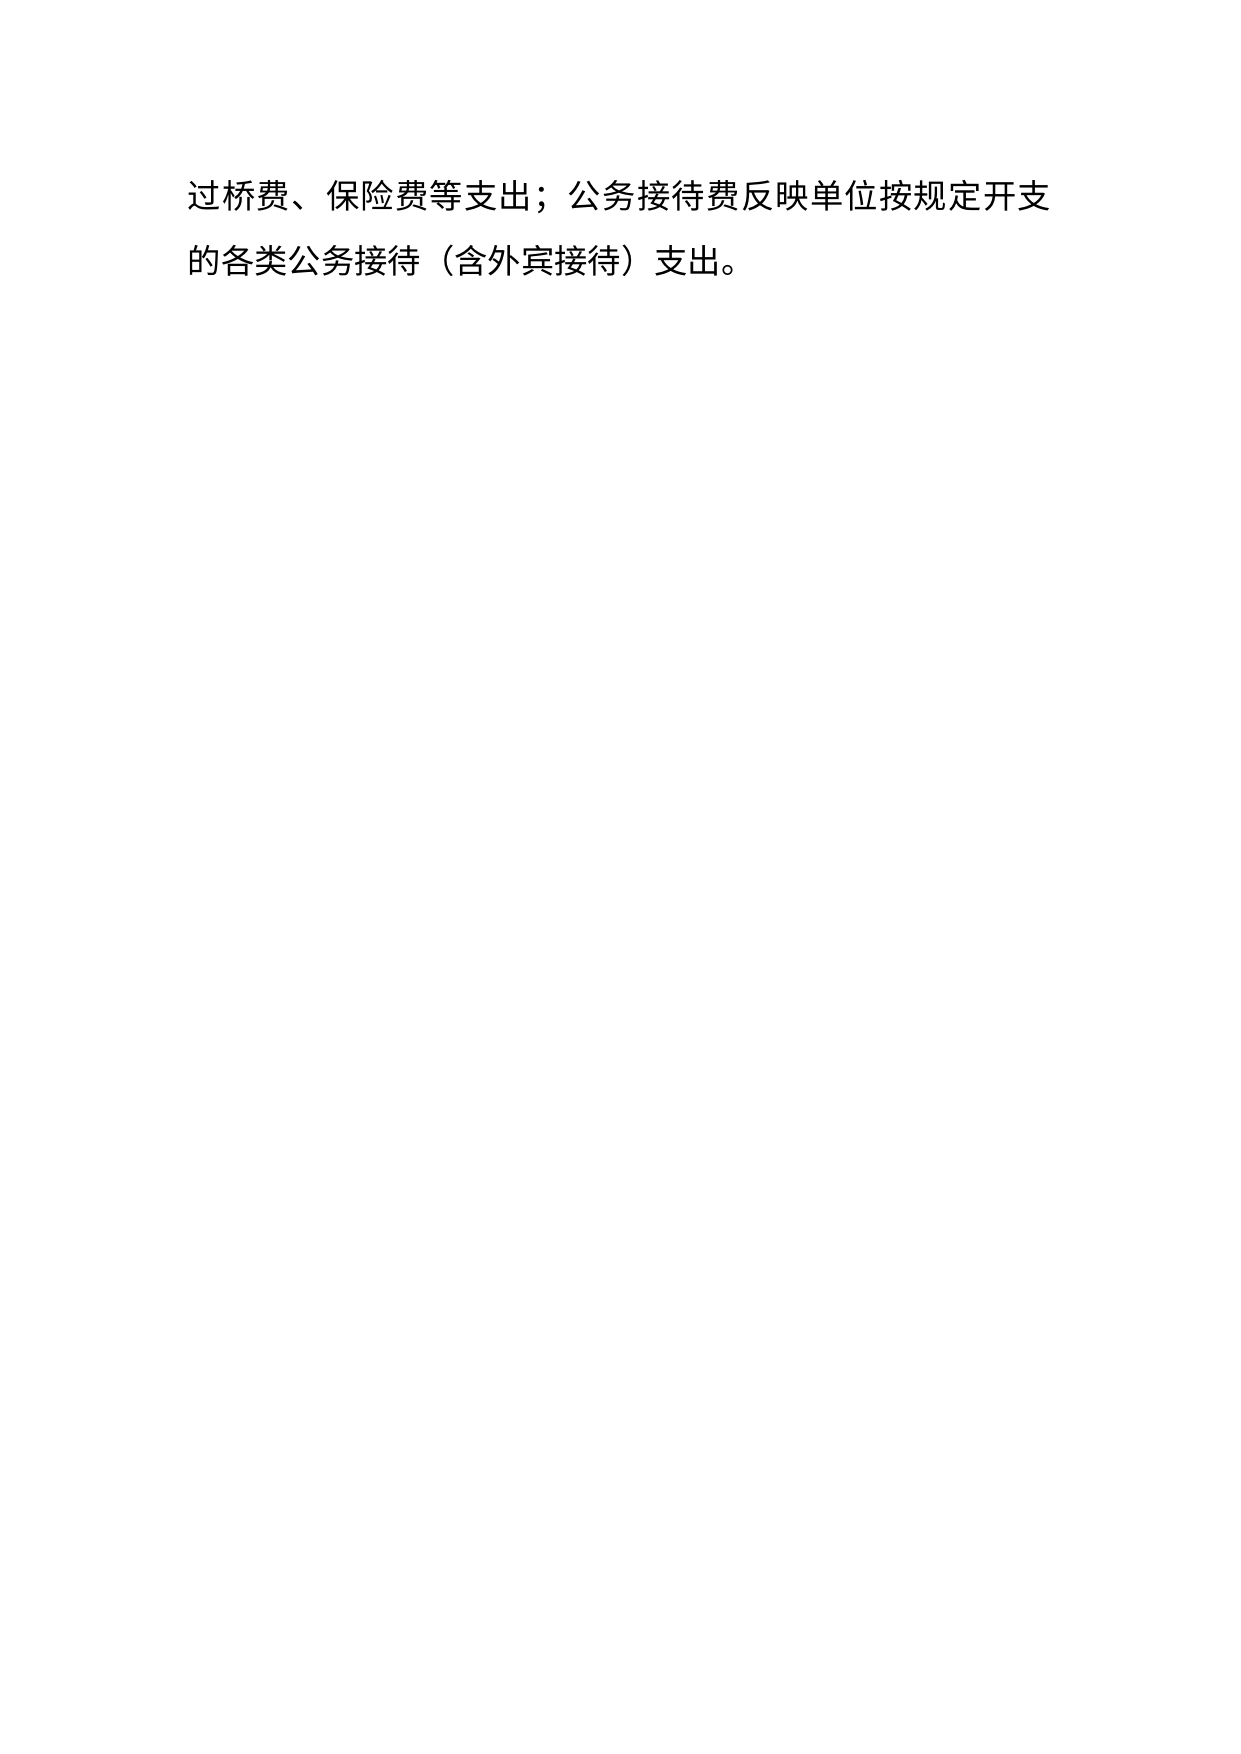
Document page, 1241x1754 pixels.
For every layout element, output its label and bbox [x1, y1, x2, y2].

text [187, 162, 1053, 324]
